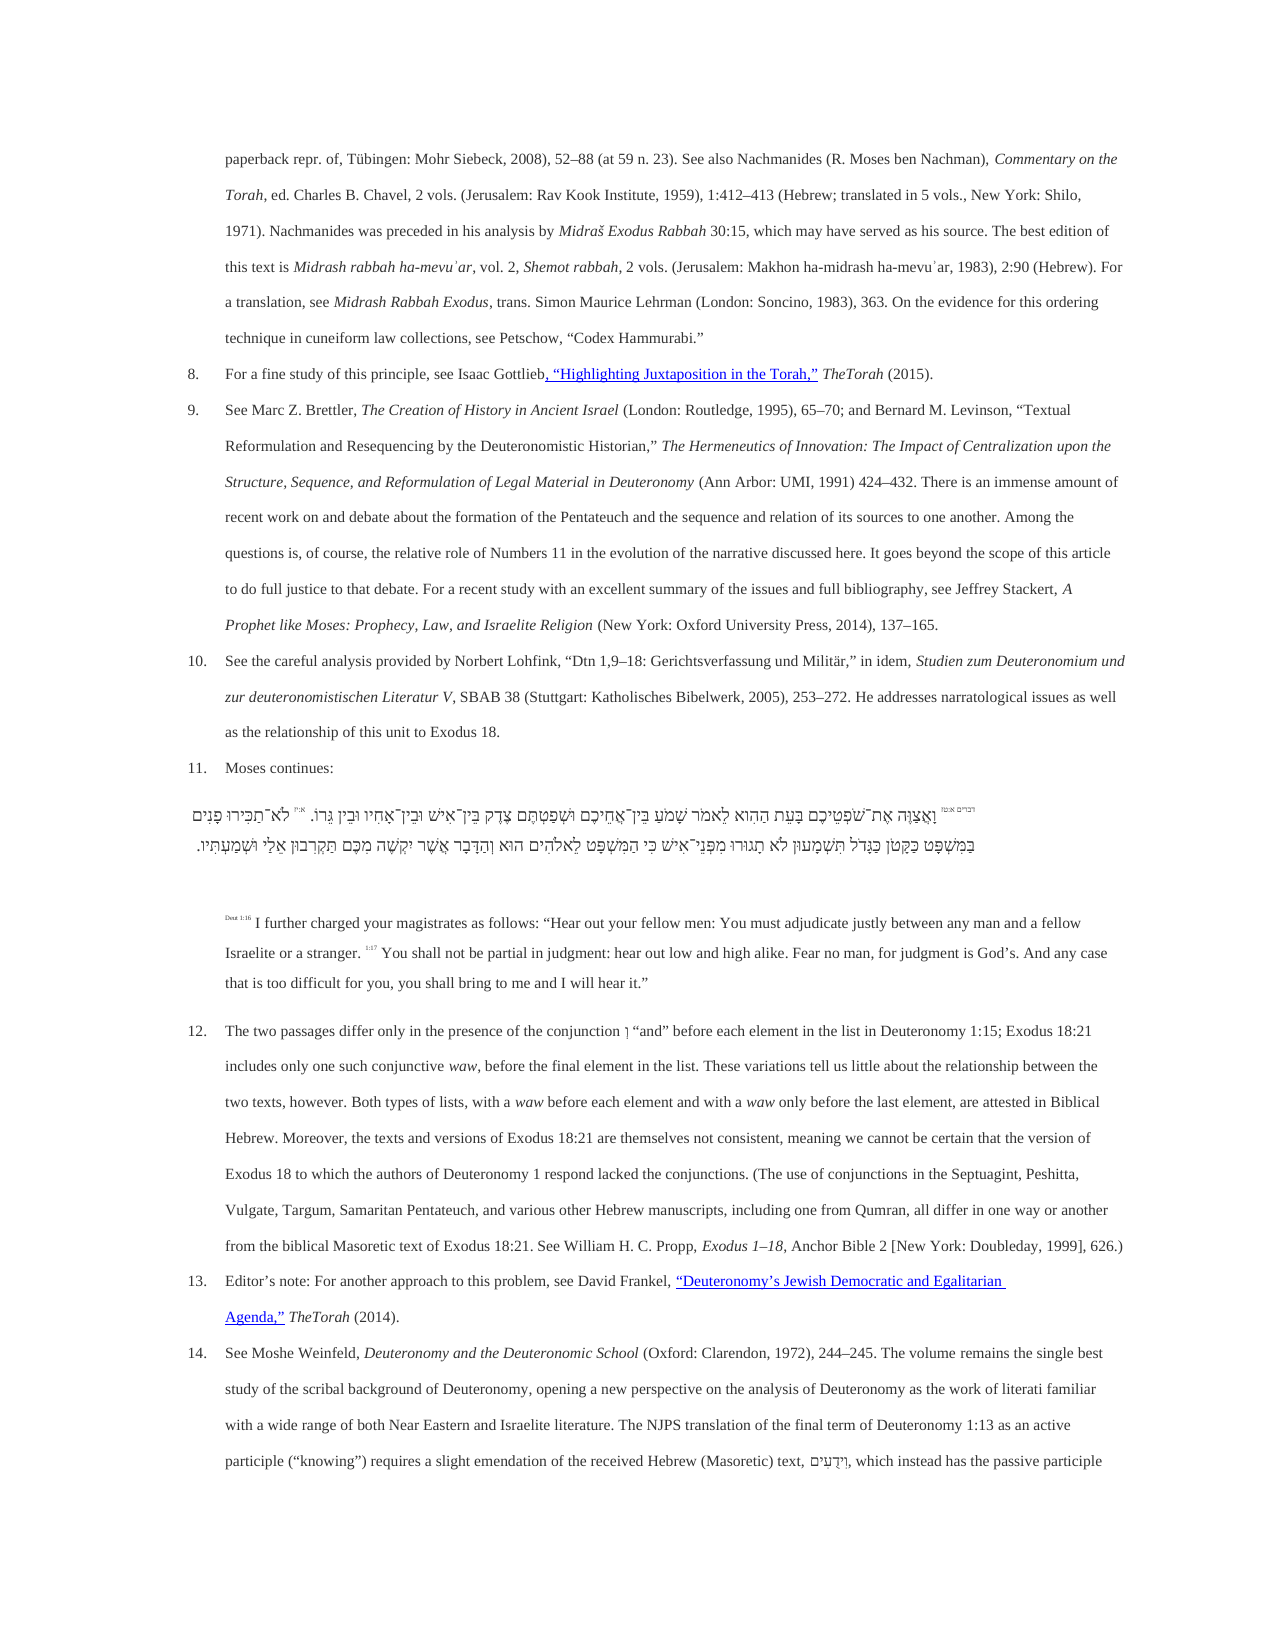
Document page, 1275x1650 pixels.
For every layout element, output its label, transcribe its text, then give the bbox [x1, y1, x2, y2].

list See the careful analysis provided by Norbert Lohfink, “Dtn 1,9–18: Gerichtsverfassung und Militär,” in idem, Studien zum Deuteronomium und zur deuteronomistischen Literatur V, SBAB 38 (Stuttgart: Katholisches Bibelwerk, 2005), 253–272. He addresses narratological issues as well as the relationship of this unit to Exodus 18. [187, 652, 1125, 741]
text Deut 1:16 I further charged your magistrates as follows: “Hear out your fellow men: You must adjudicate justly between any man and a fellow Israelite or a stranger. 1:17 You shall not be partial in judgment: hear out low and high alike. Fear no man, for judgment is God’s. And any case that is too difficult for you, you shall bring to me and I will hear it.” [225, 902, 1125, 992]
list For a fine study of this principle, see Isaac Gottlieb, “Highlighting Juxtaposition in the Torah,” TheTorah (2015). [187, 365, 1125, 383]
text דברים א:טז וָאֲצַוֶּה אֶת־שֹׁפְטֵיכֶם בָּעֵת הַהִוא לֵאמֹר שָׁמֹעַ בֵּין־אֲחֵיכֶם וּשְׁפַטְתֶּם צֶדֶק בֵּין־אִישׁ וּבֵין־אָחִיו וּבֵין גֵּרוֹ. א:יז לֹא־תַכִּירוּ פָנִים בַּמִּשְׁפָּט כַּקָּטֹן כַּגָּדֹל תִּשְׁמָעוּן לֹא תָגוּרוּ מִפְּנֵי־אִישׁ כִּי הַמִּשְׁפָּט לֵאלֹהִים הוּא וְהַדָּבָר אֲשֶׁר יִקְשֶׁה מִכֶּם תַּקְרִבוּן אֵלַי וּשְׁמַעְתִּיו. [150, 795, 975, 855]
list The two passages differ only in the presence of the conjunction וְ “and” before each element in the list in Deuteronomy 1:15; Exodus 18:21 includes only one such conjunctive waw, before the final element in the list. These variations tell us little about the relationship between the two texts, however. Both types of lists, with a waw before each element and with a waw only before the last element, are attested in Biblical Hebrew. Moreover, the texts and versions of Exodus 18:21 are themselves not consistent, meaning we cannot be certain that the version of Exodus 18 to which the authors of Deuteronomy 1 respond lacked the conjunctions. (The use of conjunctions in the Septuagint, Peshitta, Vulgate, Targum, Samaritan Pentateuch, and various other Hebrew manuscripts, including one from Qumran, all differ in one way or another from the biblical Masoretic text of Exodus 18:21. See William H. C. Propp, Exodus 1–18, Anchor Bible 2 [New York: Doubleday, 1999], 626.) [187, 1021, 1125, 1254]
list See Marc Z. Brettler, The Creation of History in Ancient Israel (London: Routledge, 1995), 65–70; and Bernard M. Levinson, “Textual Reformulation and Resequencing by the Deuteronomistic Historian,” The Hermeneutics of Innovation: The Impact of Centralization upon the Structure, Sequence, and Reformulation of Legal Material in Deuteronomy (Ann Arbor: UMI, 1991) 424–432. There is an immense amount of recent work on and debate about the formation of the Pentateuch and the sequence and relation of its sources to one another. Among the questions is, of course, the relative role of Numbers 11 in the evolution of the narrative discussed here. It goes beyond the scope of this article to do full justice to that debate. For a recent study with an excellent summary of the issues and full bibliography, see Jeffrey Stackert, A Prophet like Moses: Prophecy, Law, and Israelite Religion (New York: Oxford University Press, 2014), 137–165. [187, 401, 1125, 634]
list Moses continues: [187, 759, 1125, 777]
list Editor’s note: For another approach to this problem, see David Frankel, “Deuteronomy’s Jewish Democratic and Egalitarian Agenda,” TheTorah (2014). [187, 1272, 1125, 1326]
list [187, 1344, 1125, 1469]
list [187, 150, 1125, 347]
